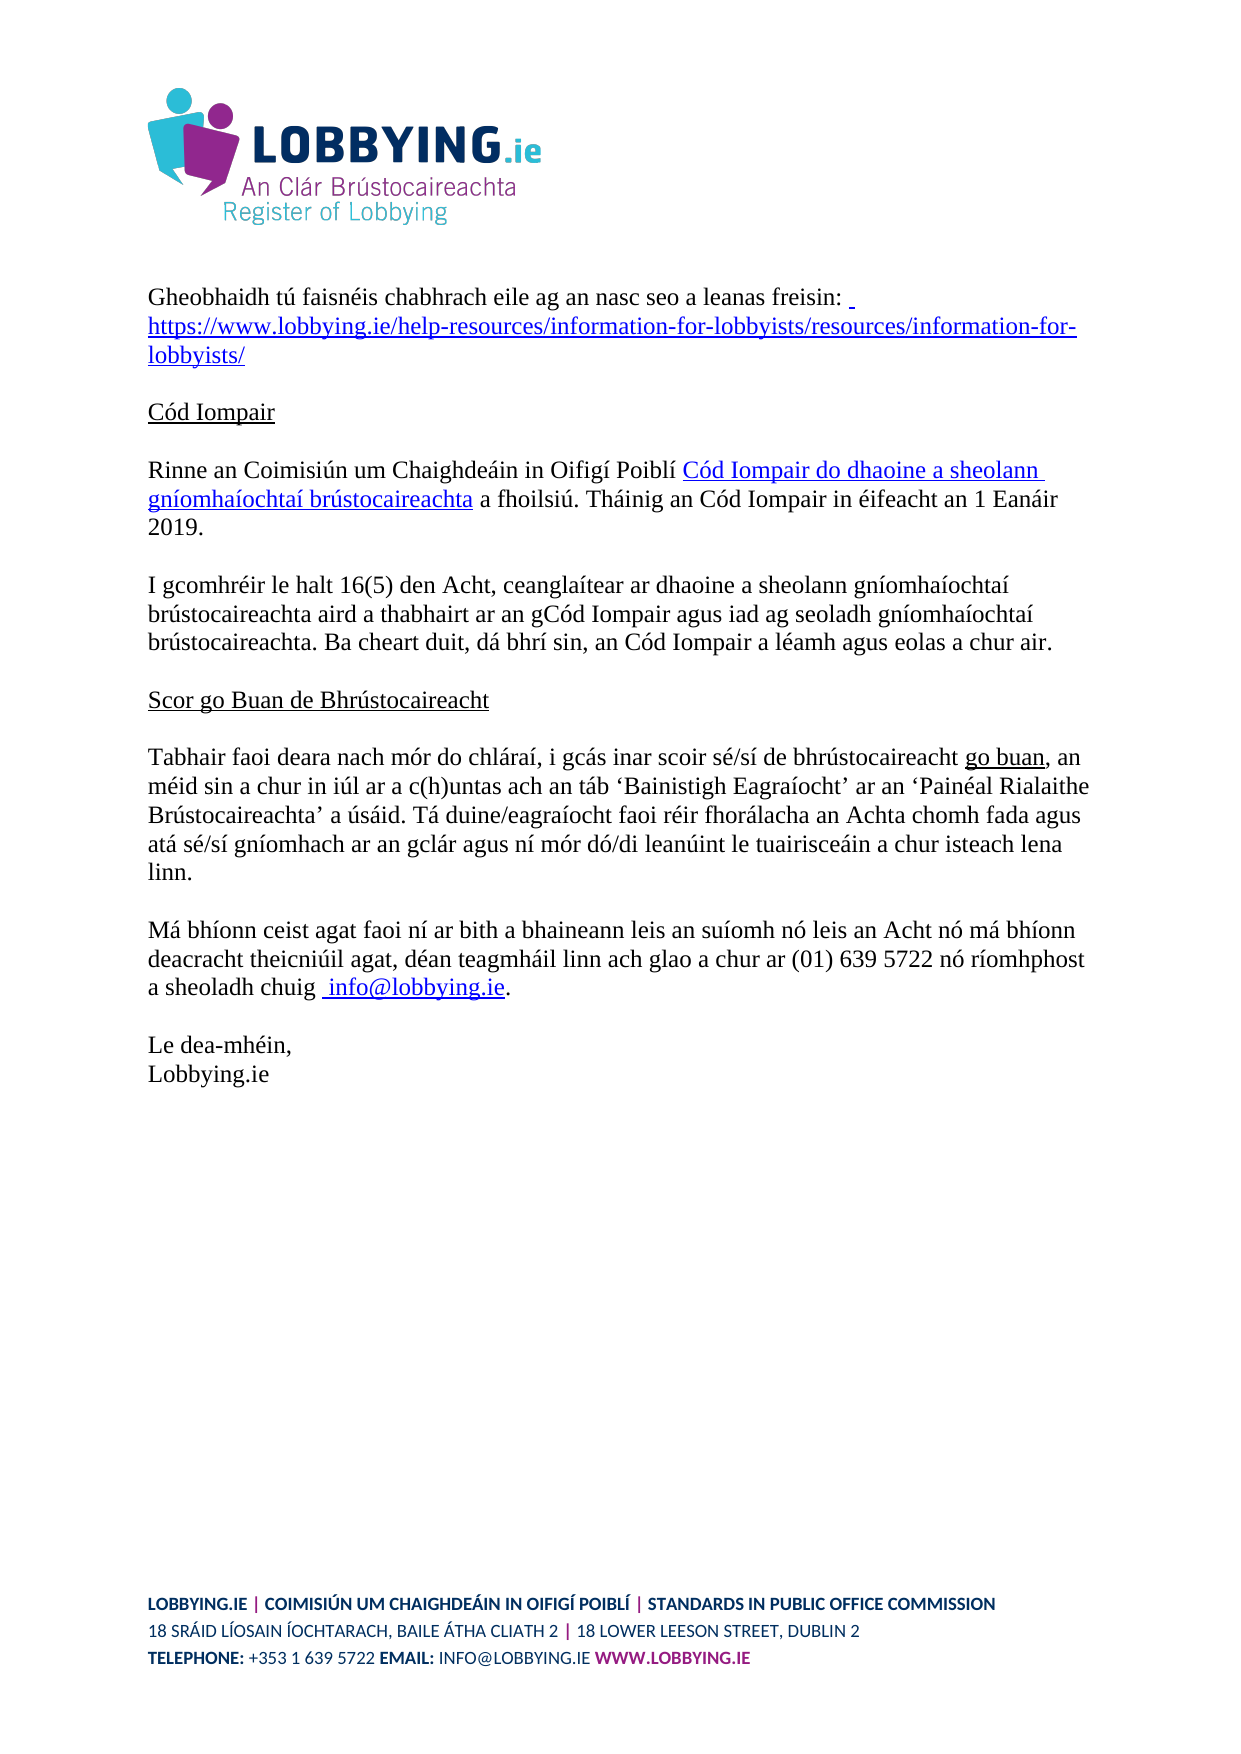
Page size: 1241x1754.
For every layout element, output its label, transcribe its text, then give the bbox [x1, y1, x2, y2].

text Tabhair faoi deara nach mór do chláraí, i gcás inar scoir sé/sí de bhrústocaireacht go buan, an méid sin a chur in iúl ar a c(h)untas ach an táb ‘Bainistigh Eagraíocht’ ar an ‘Painéal Rialaithe Brústocaireachta’ a úsáid. Tá duine/eagraíocht faoi réir fhorálacha an Achta chomh fada agus atá sé/sí gníomhach ar an gclár agus ní mór dó/di leanúint le tuairisceáin a chur isteach lena linn. [148, 742, 1092, 886]
text Rinne an Coimisiún um Chaighdeáin in Oifigí Poiblí Cód Iompair do dhaoine a sheolann gníomhaíochtaí brústocaireachta a fhoilsiú. Tháinig an Cód Iompair in éifeacht an 1 Eanáir 2019. [148, 455, 1092, 541]
text Lobbying.ie [148, 1059, 1092, 1087]
text Scor go Buan de Bhrústocaireacht [148, 685, 1092, 714]
text Gheobhaidh tú faisnéis chabhrach eile ag an nasc seo a leanas freisin: https://www.lobbying.ie/help-resources/information-for-lobbyists/resources/information-for-lobbyists/ [148, 282, 1092, 369]
text Le dea-mhéin, [148, 1030, 1092, 1059]
picture [147, 88, 541, 225]
text I gcomhréir le halt 16(5) den Acht, ceanglaítear ar dhaoine a sheolann gníomhaíochtaí brústocaireachta aird a thabhairt ar an gCód Iompair agus iad ag seoladh gníomhaíochtaí brústocaireachta. Ba cheart duit, dá bhrí sin, an Cód Iompair a léamh agus eolas a chur air. [148, 570, 1092, 656]
text Má bhíonn ceist agat faoi ní ar bith a bhaineann leis an suíomh nó leis an Acht nó má bhíonn deacracht theicniúil agat, déan teagmháil linn ach glao a chur ar (01) 639 5722 nó ríomhphost a sheoladh chuig info@lobbying.ie. [148, 915, 1092, 1001]
text Cód Iompair [148, 397, 1092, 426]
